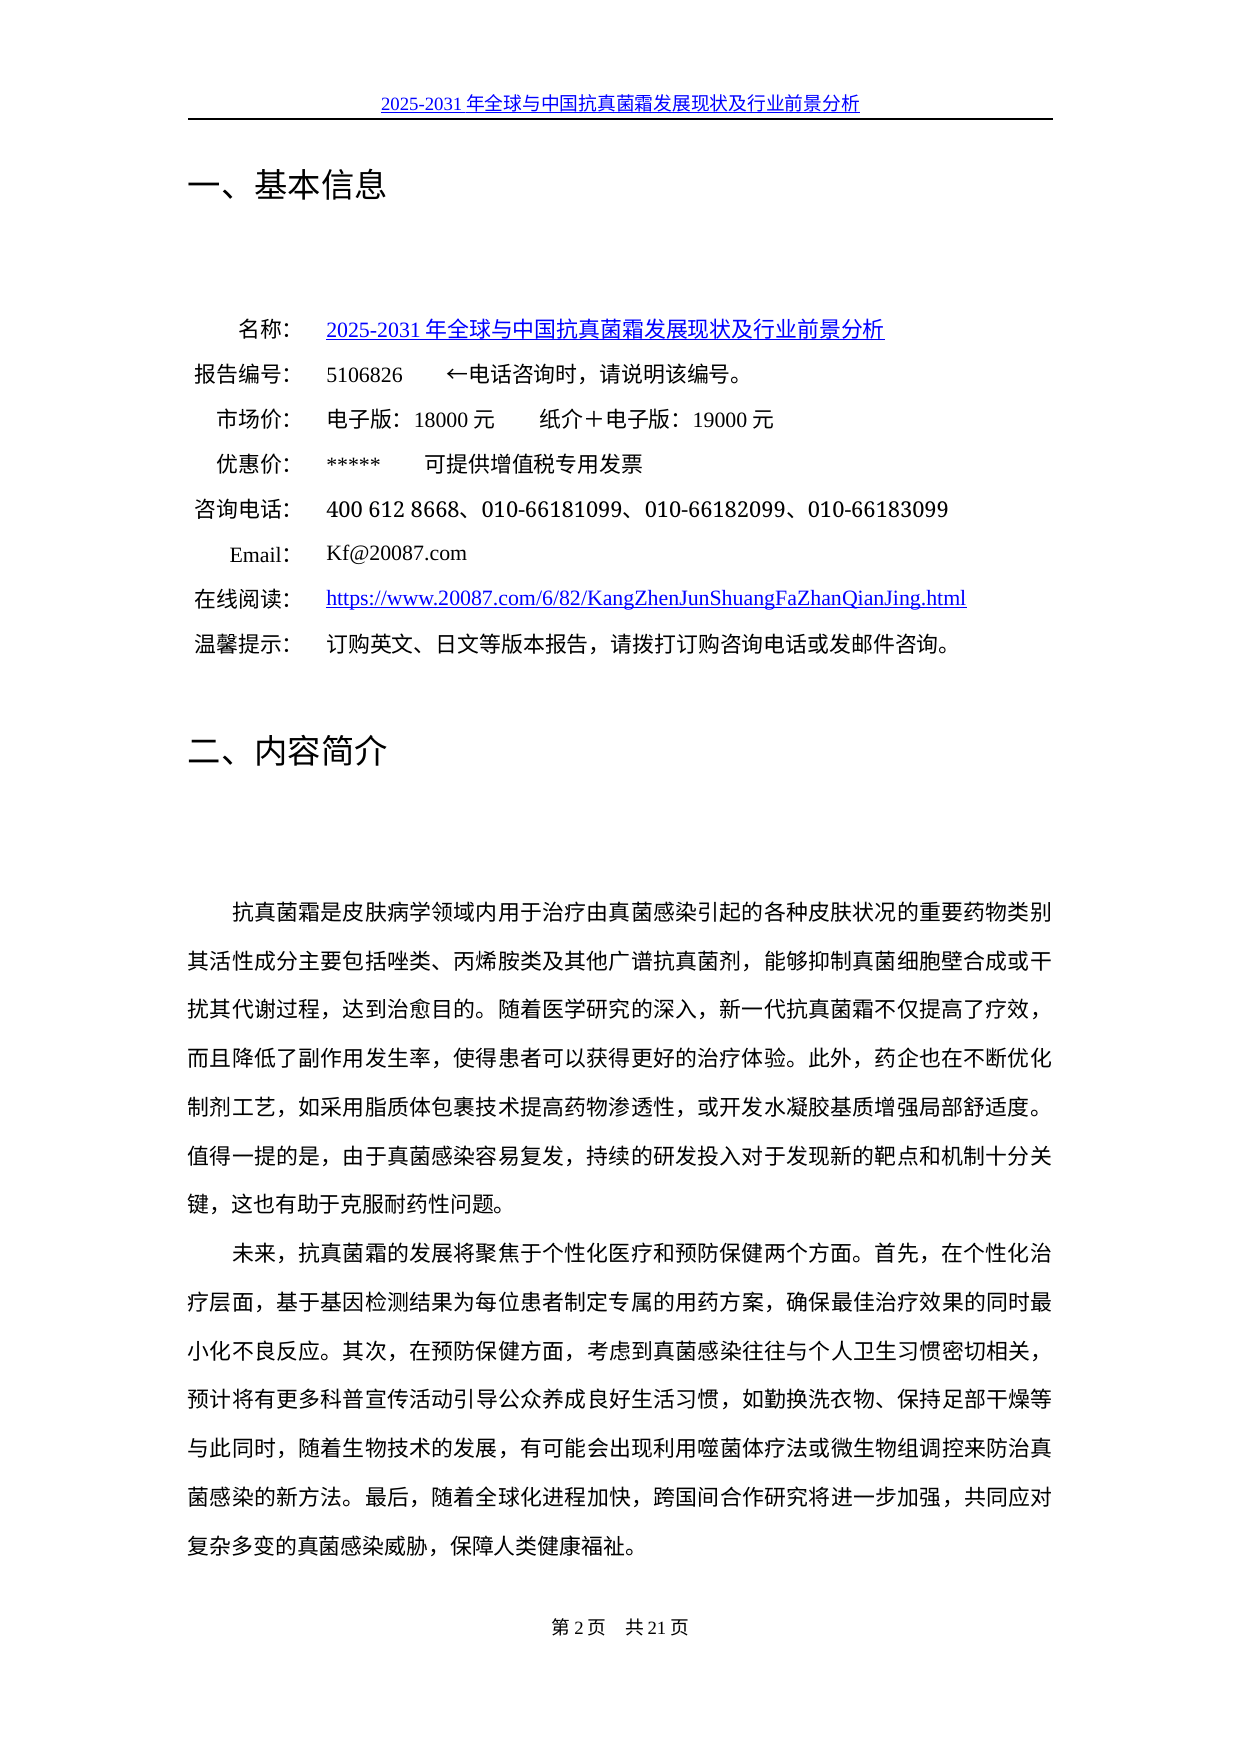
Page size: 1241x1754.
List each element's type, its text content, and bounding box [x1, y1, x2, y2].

table_cell 5106826 ←电话咨询时，请说明该编号。 [315, 357, 1073, 402]
title 二、内容简介 [187, 717, 1053, 782]
table_cell 咨询电话： [167, 492, 315, 537]
table_cell Email： [167, 537, 315, 582]
table_cell 优惠价： [167, 447, 315, 492]
table_cell 报告编号： [167, 357, 315, 402]
table_cell 在线阅读： [167, 582, 315, 627]
table_cell 电子版：18000 元 纸介＋电子版：19000 元 [315, 402, 1073, 447]
table_cell 订购英文、日文等版本报告，请拨打订购咨询电话或发邮件咨询。 [315, 627, 1073, 672]
table_cell 市场价： [167, 402, 315, 447]
table_cell Kf@20087.com [315, 537, 1073, 582]
table_cell ***** 可提供增值税专用发票 [315, 447, 1073, 492]
table_cell 温馨提示： [167, 627, 315, 672]
table_cell [315, 582, 1073, 627]
table_header 名称： [167, 312, 315, 357]
table_header 2025-2031年全球与中国抗真菌霜发展现状及行业前景分析 [315, 312, 1073, 357]
title 一、基本信息 [187, 150, 1053, 215]
table_cell 400 612 8668、010-66181099、010-66182099、010-66183099 [315, 492, 1073, 537]
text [187, 894, 1053, 1561]
